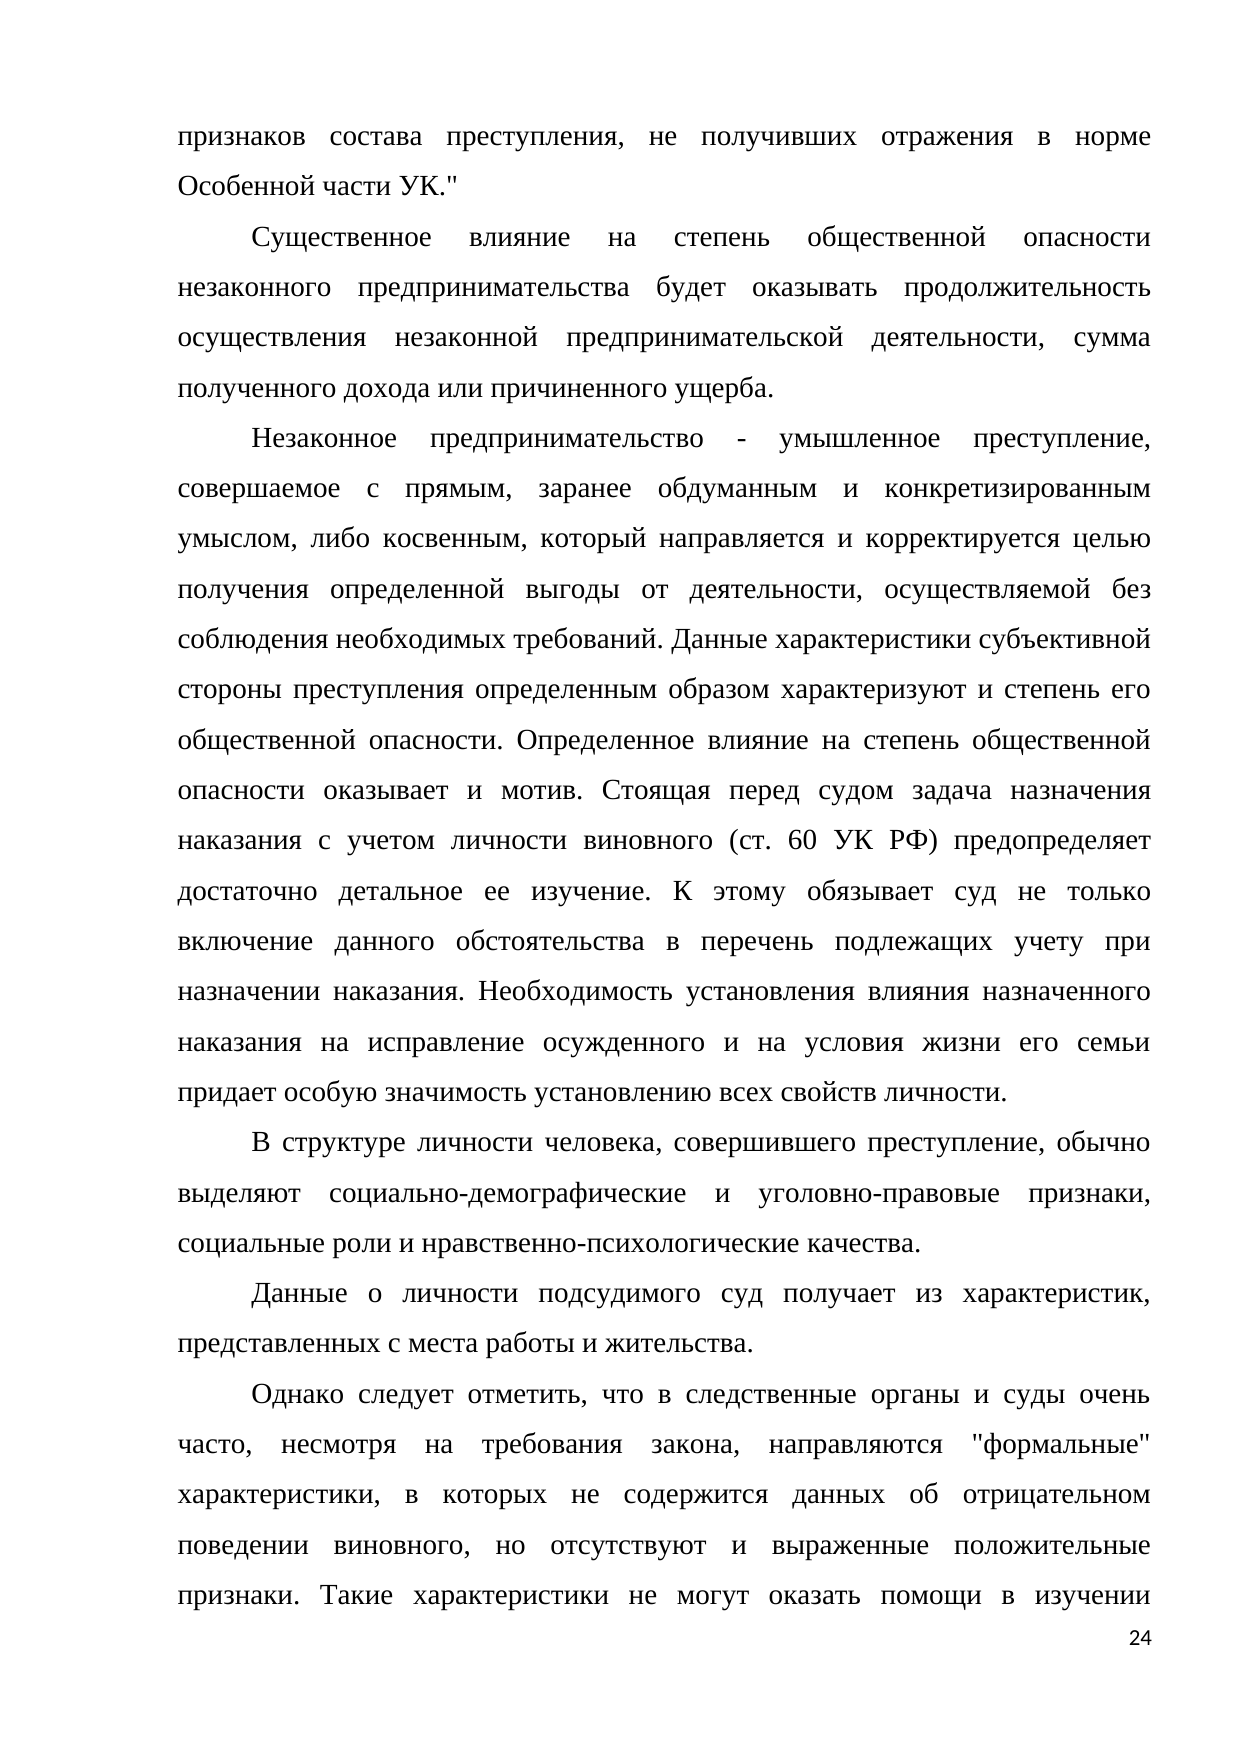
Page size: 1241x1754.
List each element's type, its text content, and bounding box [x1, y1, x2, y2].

text Существенное влияние на степень общественной опасности незаконного предпринимательства будет оказывать продолжительность осуществления незаконной предпринимательской деятельности, сумма полученного дохода или причиненного ущерба. [177, 219, 1152, 403]
text В структуре личности человека, совершившего преступление, обычно выделяют социально-демографические и уголовно-правовые признаки, социальные роли и нравственно-психологические качества. [177, 1124, 1152, 1258]
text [177, 118, 1152, 202]
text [177, 1376, 1152, 1611]
text Данные о личности подсудимого суд получает из характеристик, представленных с места работы и жительства. [177, 1275, 1152, 1359]
text Незаконное предпринимательство - умышленное преступление, совершаемое с прямым, заранее обдуманным и конкретизированным умыслом, либо косвенным, который направляется и корректируется целью получения определенной выгоды от деятельности, осуществляемой без соблюдения необходимых требований. Данные характеристики субъективной стороны преступления определенным образом характеризуют и степень его общественной опасности. Определенное влияние на степень общественной опасности оказывает и мотив. Стоящая перед судом задача назначения наказания с учетом личности виновного (ст. 60 УК РФ) предопределяет достаточно детальное ее изучение. К этому обязывает суд не только включение данного обстоятельства в перечень подлежащих учету при назначении наказания. Необходимость установления влияния назначенного наказания на исправление осужденного и на условия жизни его семьи придает особую значимость установлению всех свойств личности. [177, 420, 1152, 1108]
